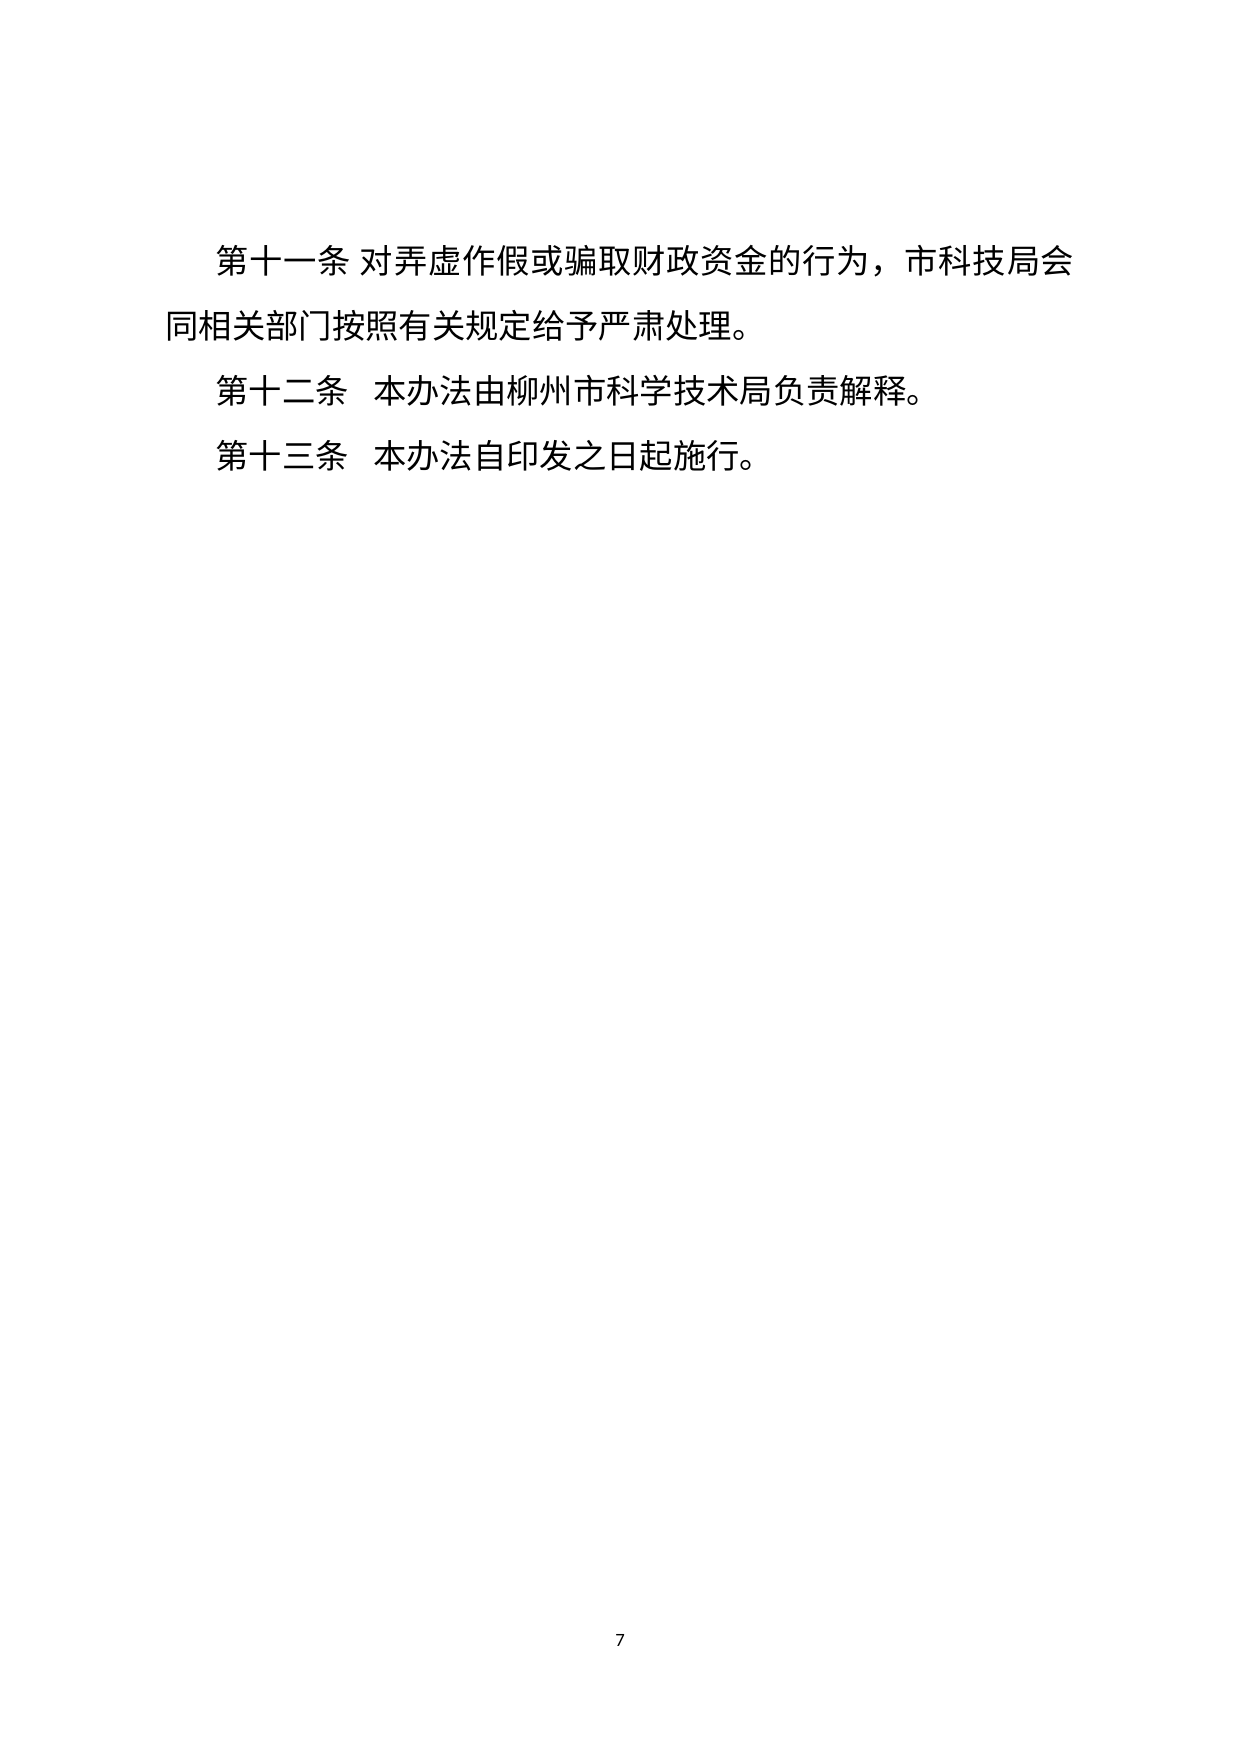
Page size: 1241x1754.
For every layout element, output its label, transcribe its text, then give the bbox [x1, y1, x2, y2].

text 第十三条 本办法自印发之日起施行。 [165, 422, 1075, 487]
text 第十一条 对弄虚作假或骗取财政资金的行为，市科技局会同相关部门按照有关规定给予严肃处理。 [165, 227, 1075, 357]
text 第十二条 本办法由柳州市科学技术局负责解释。 [165, 357, 1075, 422]
